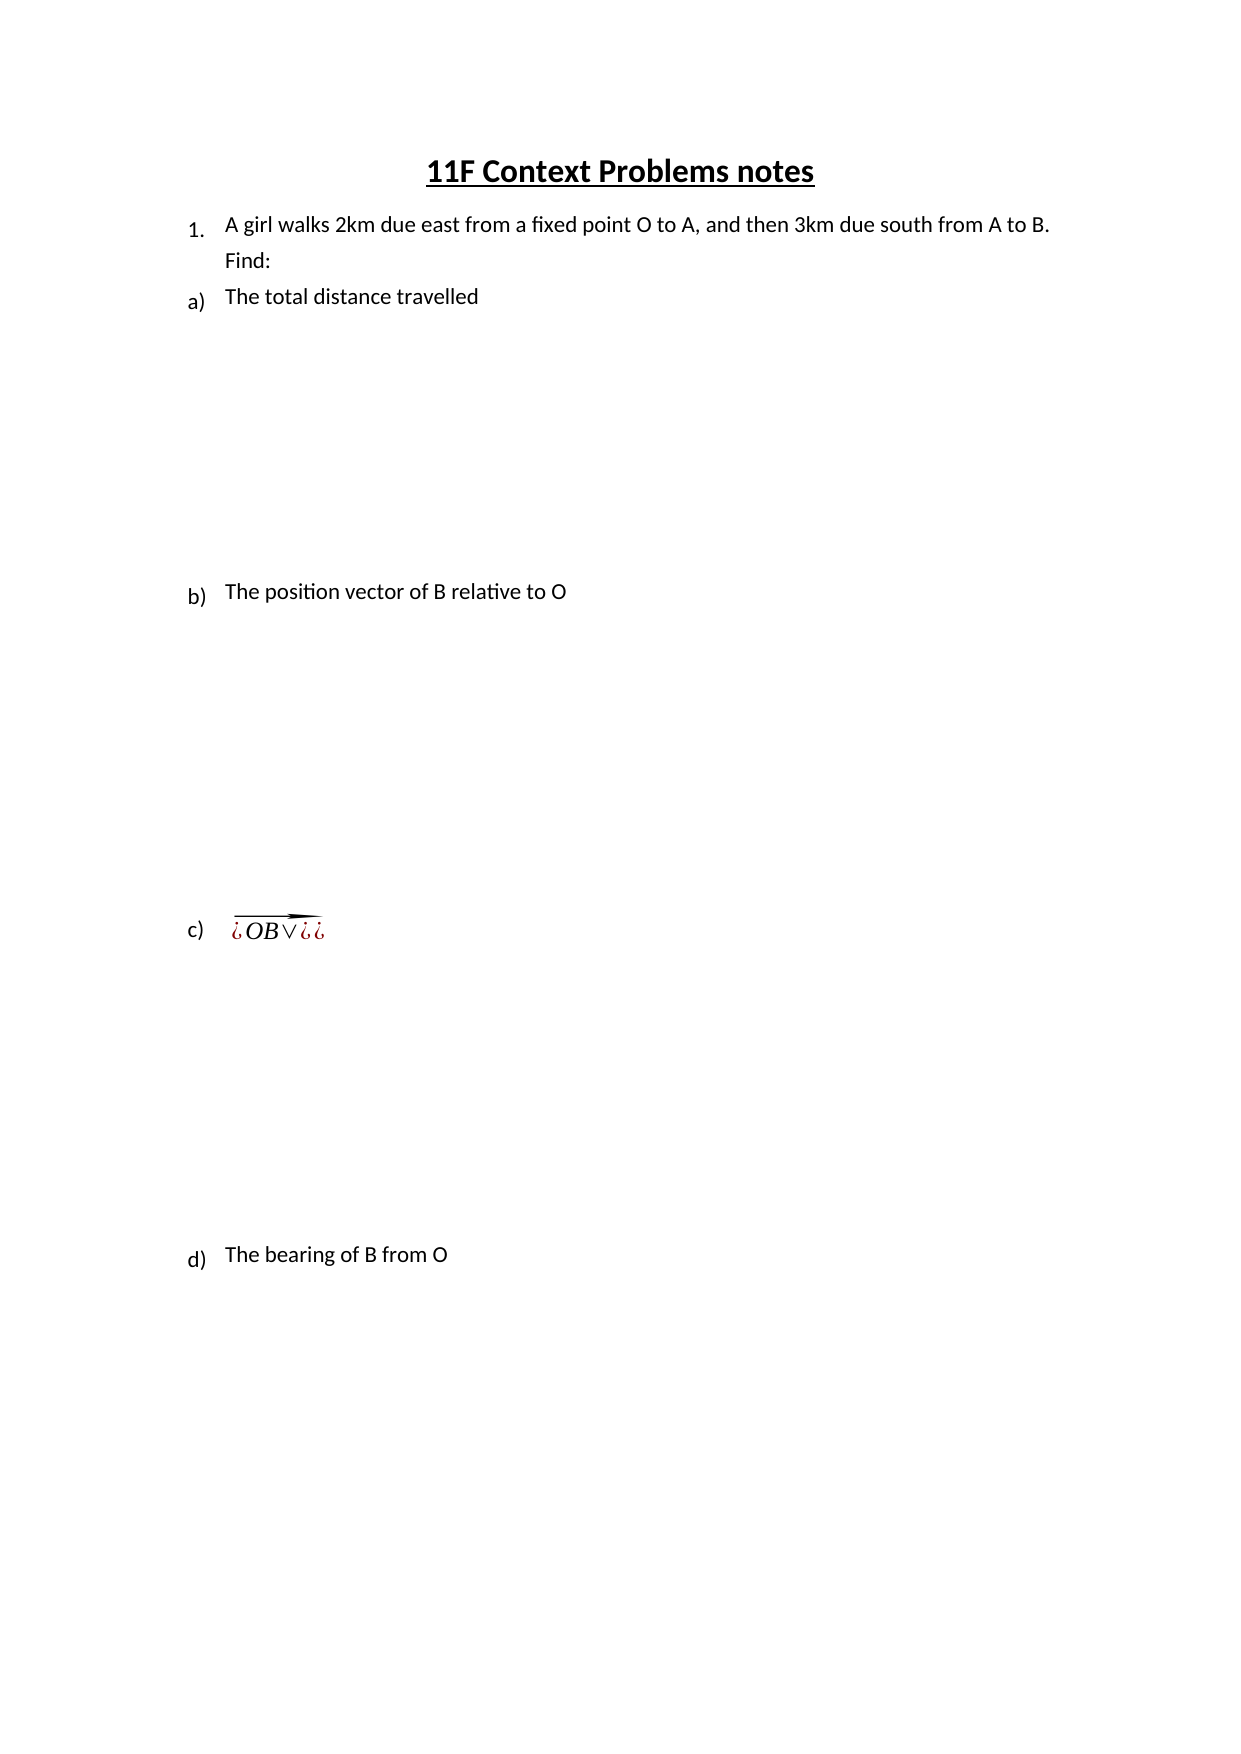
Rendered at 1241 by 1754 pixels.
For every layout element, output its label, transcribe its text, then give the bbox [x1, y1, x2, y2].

list The total distance travelled [187, 282, 1090, 315]
list The position vector of B relative to O [187, 577, 1090, 610]
text 11F Context Problems notes [150, 150, 1090, 191]
list A girl walks 2km due east from a fixed point O to A, and then 3km due south from A to B. Find: [187, 211, 1090, 279]
list The bearing of B from O [187, 1240, 1090, 1273]
